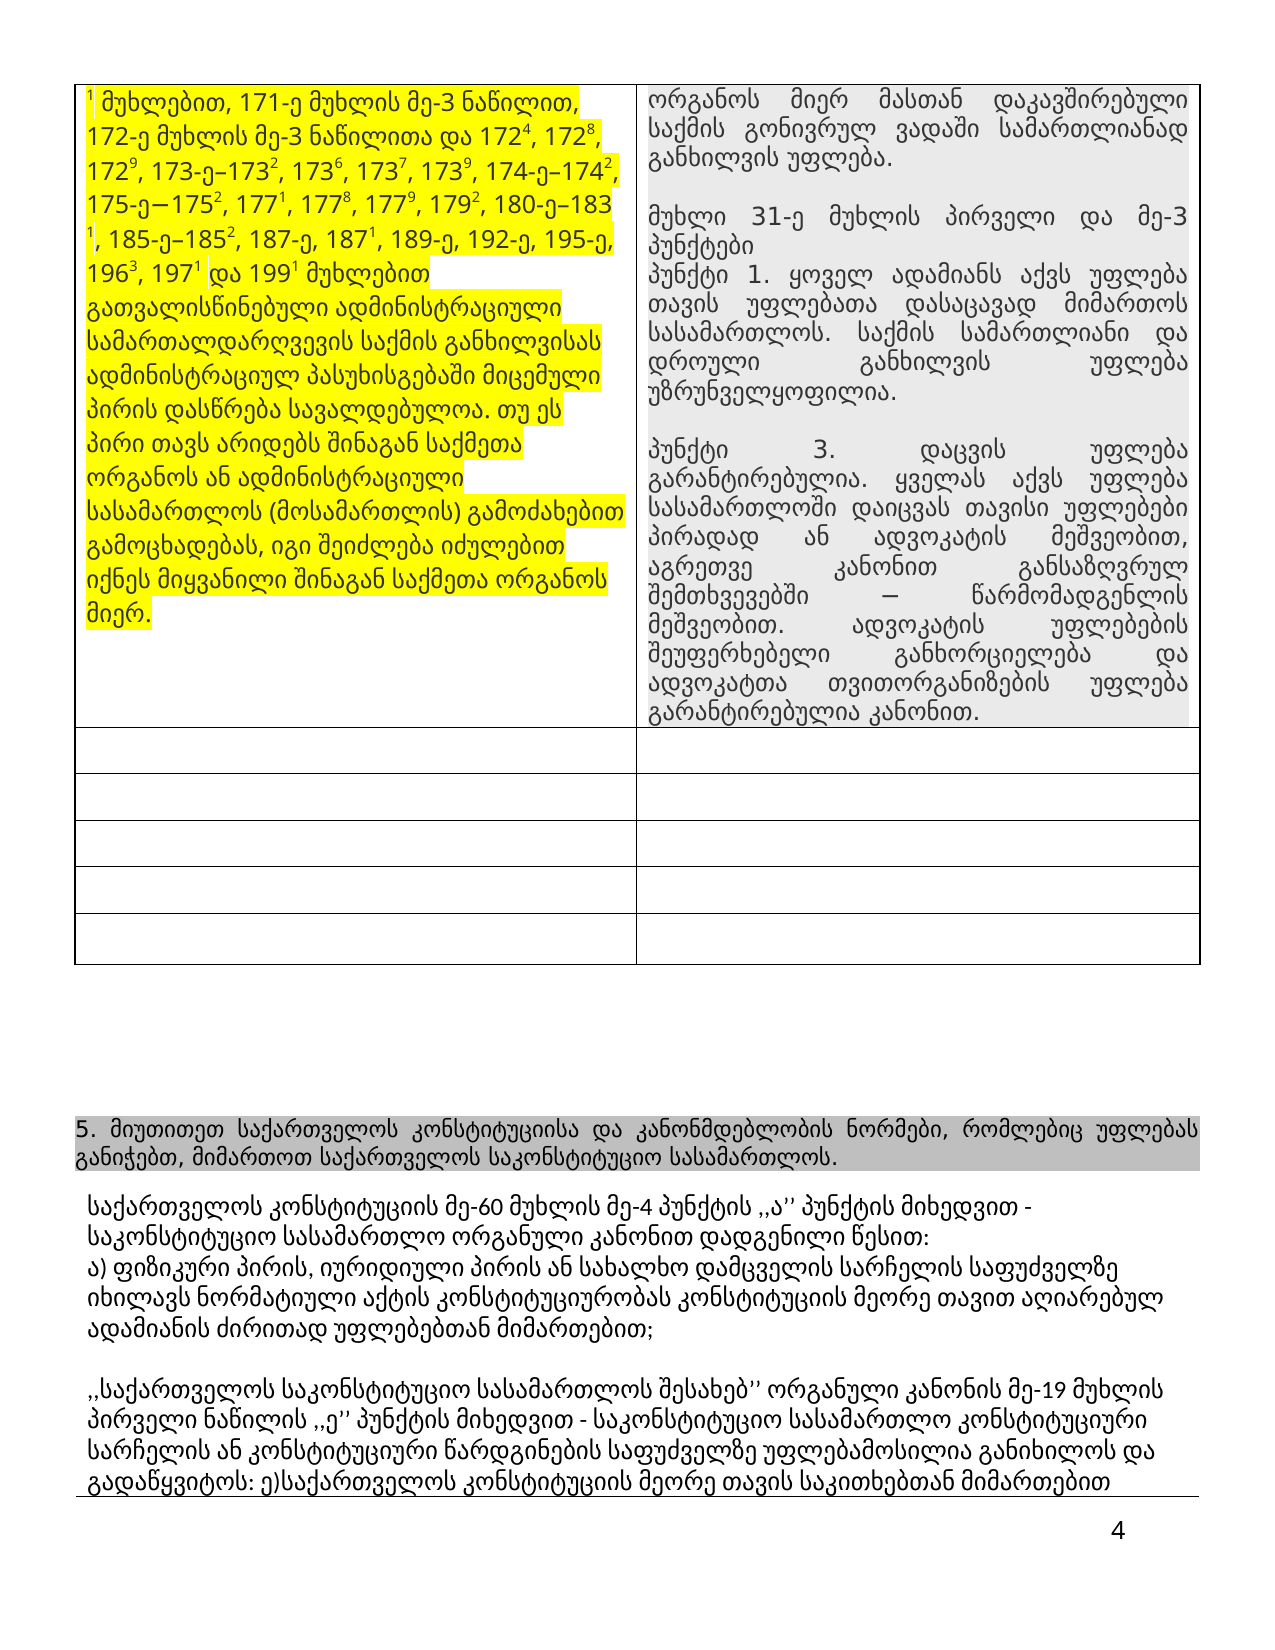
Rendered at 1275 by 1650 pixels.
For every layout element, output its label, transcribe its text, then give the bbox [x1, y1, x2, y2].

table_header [76, 1191, 1199, 1496]
table_cell [637, 821, 1199, 866]
table_cell [637, 728, 1199, 773]
table_cell [76, 728, 636, 773]
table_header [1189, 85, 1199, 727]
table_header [76, 85, 636, 727]
table_cell [76, 774, 636, 819]
table_cell [76, 821, 636, 866]
table_cell [637, 867, 1199, 912]
text 5. მიუთითეთ საქართველოს კონსტიტუციისა და კანონმდებლობის ნორმები, რომლებიც უფლებას განიჭებთ, მიმართოთ საქართველოს საკონსტიტუციო სასამართლოს. [75, 1116, 1200, 1171]
table_cell [637, 914, 1199, 963]
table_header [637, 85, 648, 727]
table_cell [76, 914, 636, 963]
table_cell [76, 867, 636, 912]
table_cell [637, 774, 1199, 819]
